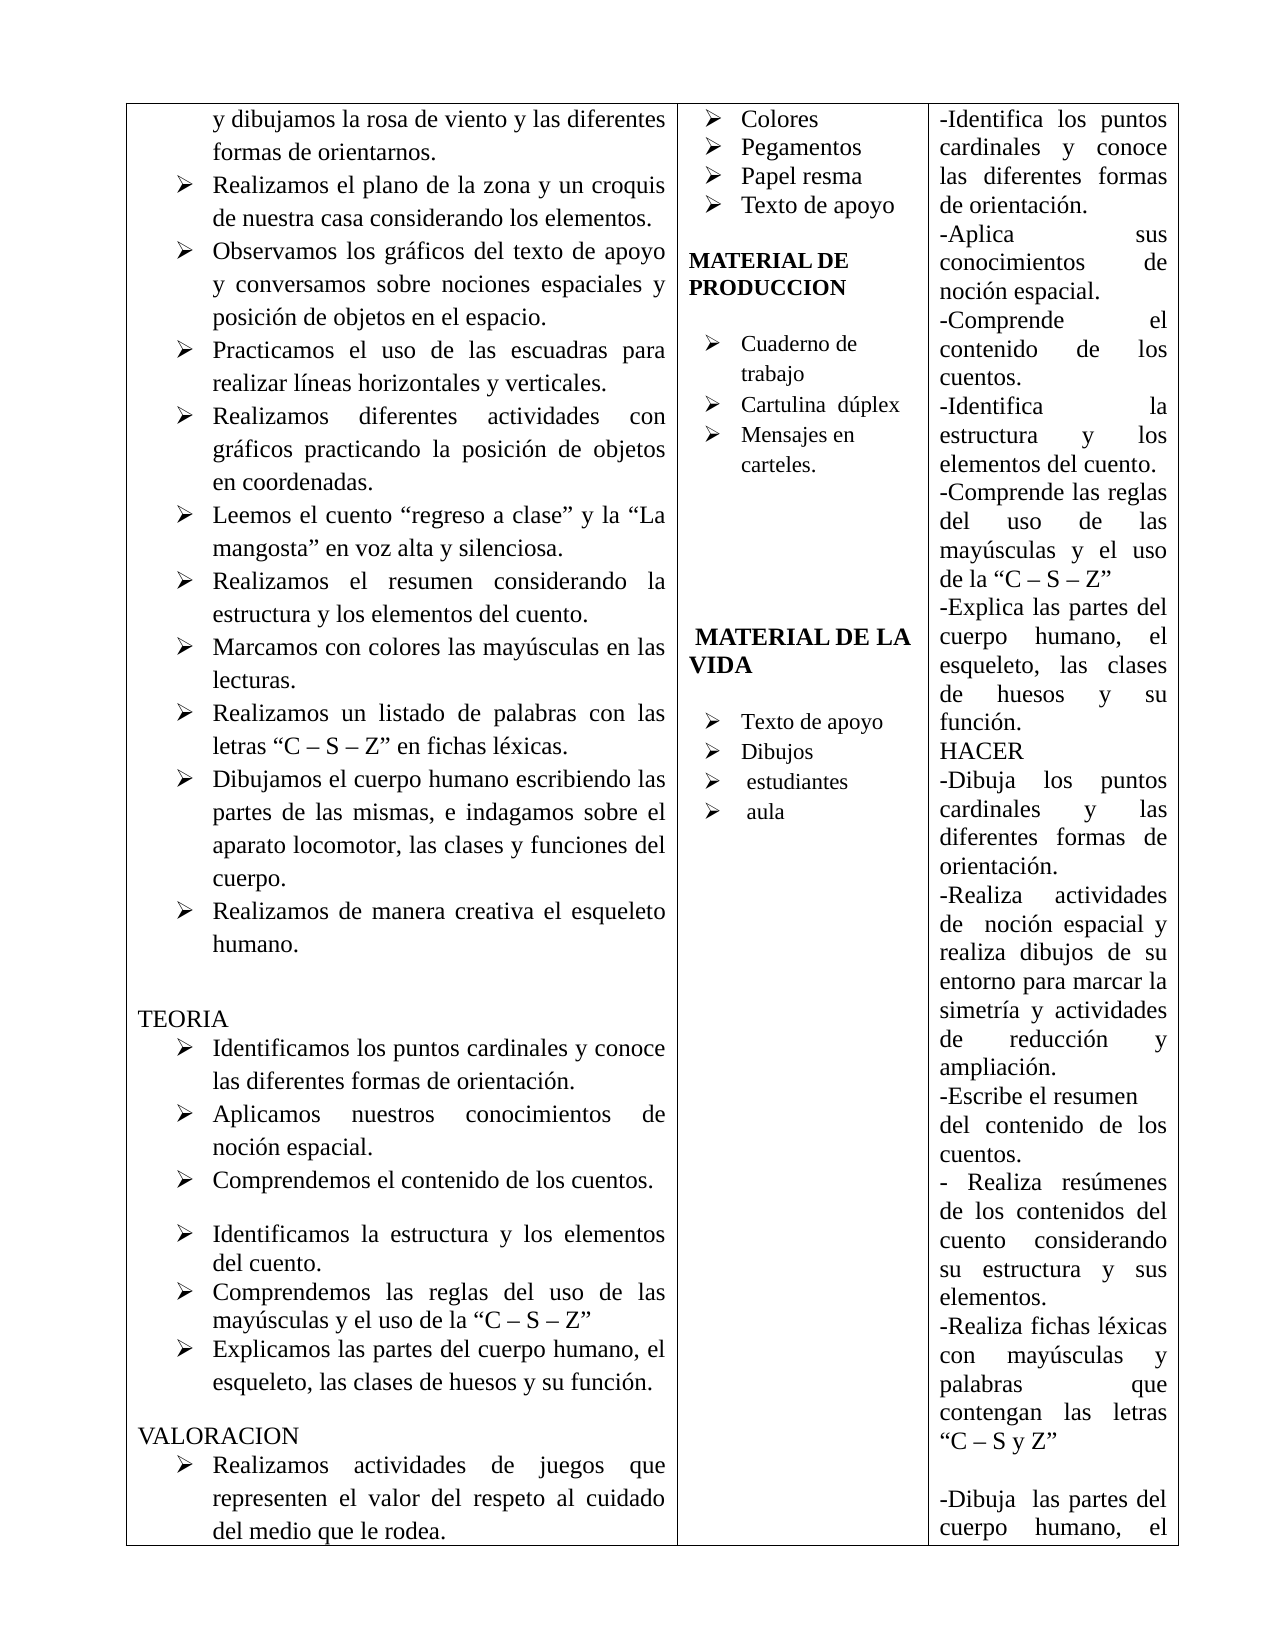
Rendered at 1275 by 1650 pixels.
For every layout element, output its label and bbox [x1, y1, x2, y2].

table_cell [127, 104, 677, 1545]
table_cell [929, 104, 1178, 1545]
table_cell [678, 104, 928, 1545]
